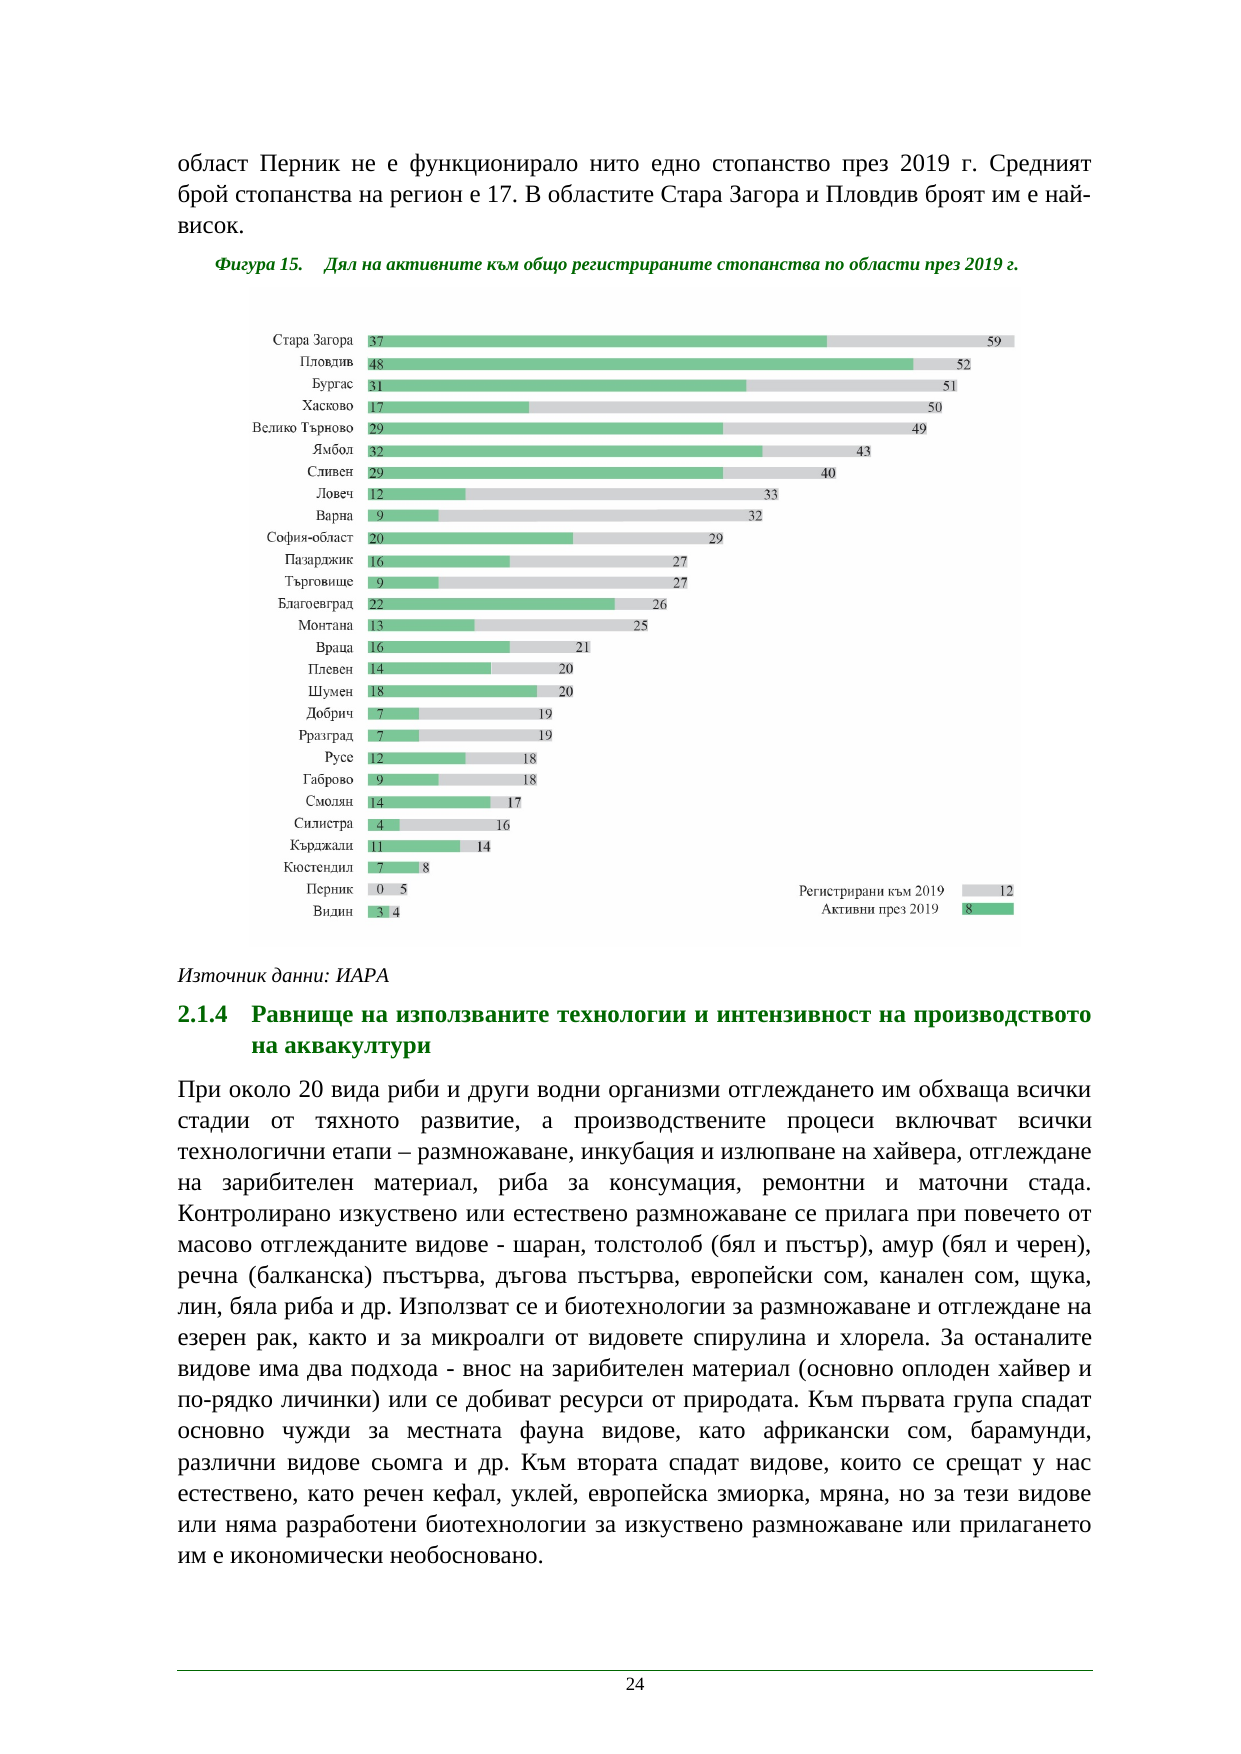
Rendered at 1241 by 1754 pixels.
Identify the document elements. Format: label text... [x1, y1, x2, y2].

subtitle Равнище на използваните технологии и интензивност на производството на аквакултури [177, 999, 1093, 1059]
text При около 20 вида риби и други водни организми отглеждането им обхваща всички стадии от тяхното развитие, а производствените процеси включват всички технологични етапи – размножаване, инкубация и излюпване на хайвера, отглеждане на зарибителен материал, риба за консумация, ремонтни и маточни стада. Контролирано изкуствено или естествено размножаване се прилага при повечето от масово отглежданите видове - шаран, толстолоб (бял и пъстър), амур (бял и черен), речна (балканска) пъстърва, дъгова пъстърва, европейски сом, канален сом, щука, лин, бяла риба и др. Използват се и биотехнологии за размножаване и отглеждане на езерен рак, както и за микроалги от видовете спирулина и хлорела. За останалите видове има два подхода - внос на зарибителен материал (основно оплоден хайвер и по-рядко личинки) или се добиват ресурси от природата. Към първата група спадат основно чужди за местната фауна видове, като африкански сом, барамунди, различни видове сьомга и др. Към втората спадат видове, които се срещат у нас естествено, като речен кефал, уклей, европейска змиорка, мряна, но за тези видове или няма разработени биотехнологии за изкуствено размножаване или прилагането им е икономически необосновано. [177, 1074, 1093, 1568]
picture [248, 287, 1022, 947]
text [177, 148, 1093, 238]
text Дял на активните към общо регистрираните стопанства по области през 2019 г. [215, 253, 1093, 275]
text Източник данни: ИАРА [177, 963, 1093, 987]
